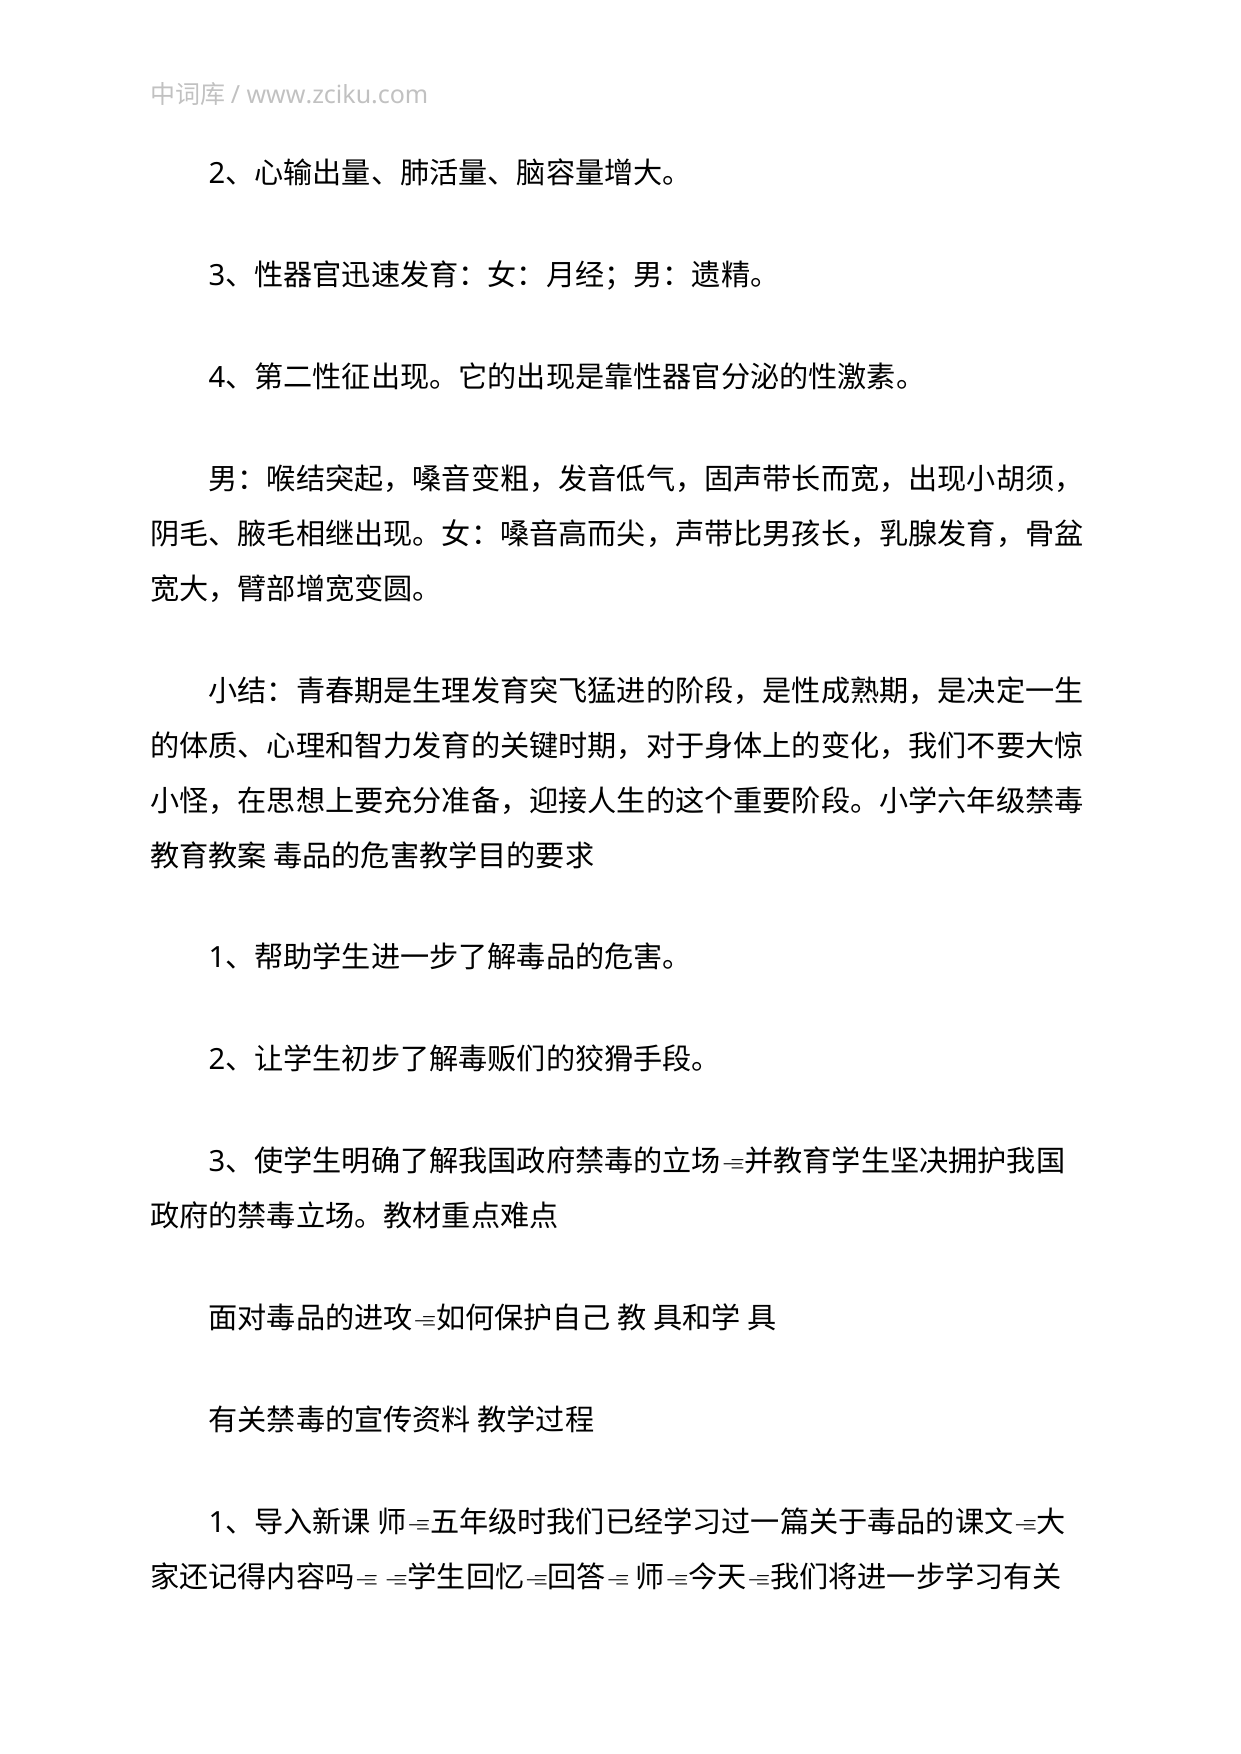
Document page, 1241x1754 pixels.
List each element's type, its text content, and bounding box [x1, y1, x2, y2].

text 1、帮助学生进一步了解毒品的危害。 [150, 934, 1090, 976]
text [150, 1498, 1090, 1596]
text 2、心输出量、肺活量、脑容量增大。 [150, 150, 1090, 192]
text 3、性器官迅速发育：女：月经；男：遗精。 [150, 252, 1090, 294]
text 4、第二性征出现。它的出现是靠性器官分泌的性激素。 [150, 354, 1090, 396]
text 面对毒品的进攻如何保护自己 教 具和学 具 [150, 1295, 1090, 1337]
text 小结：青春期是生理发育突飞猛进的阶段，是性成熟期，是决定一生的体质、心理和智力发育的关键时期，对于身体上的变化，我们不要大惊小怪，在思想上要充分准备，迎接人生的这个重要阶段。小学六年级禁毒教育教案 毒品的危害教学目的要求 [150, 667, 1090, 874]
text 3、使学生明确了解我国政府禁毒的立场并教育学生坚决拥护我国政府的禁毒立场。教材重点难点 [150, 1138, 1090, 1235]
text 2、让学生初步了解毒贩们的狡猾手段。 [150, 1036, 1090, 1078]
text 有关禁毒的宣传资料 教学过程 [150, 1396, 1090, 1439]
text 男：喉结突起，嗓音变粗，发音低气，固声带长而宽，出现小胡须，阴毛、腋毛相继出现。女：嗓音高而尖，声带比男孩长，乳腺发育，骨盆宽大，臂部增宽变圆。 [150, 456, 1090, 608]
